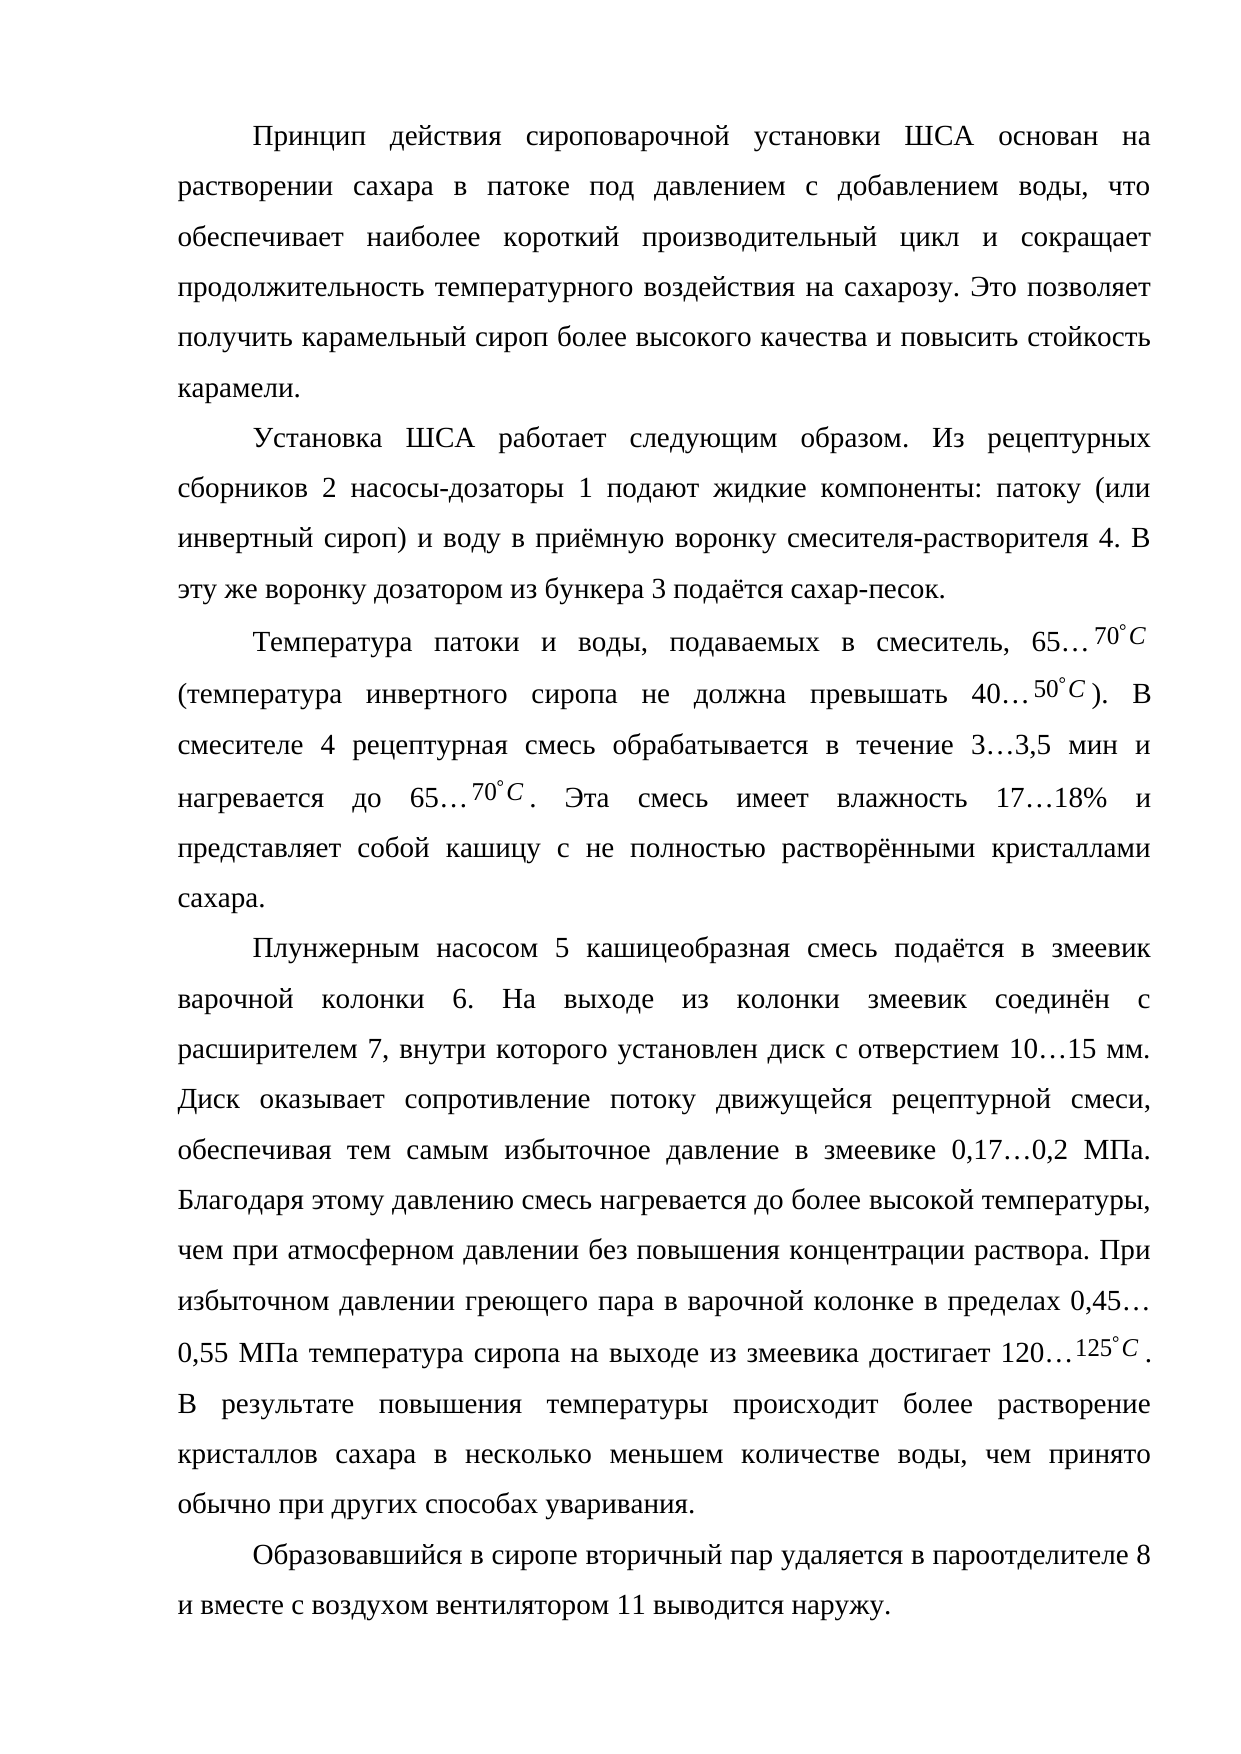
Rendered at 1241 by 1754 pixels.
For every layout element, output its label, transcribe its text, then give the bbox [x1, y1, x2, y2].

text Принцип действия сироповарочной установки ШСА основан на растворении сахара в патоке под давлением с добавлением воды, что обеспечивает наиболее короткий производительный цикл и сокращает продолжительность температурного воздействия на сахарозу. Это позволяет получить карамельный сироп более высокого качества и повысить стойкость карамели. [177, 118, 1152, 403]
text Плунжерным насосом 5 кашицеобразная смесь подаётся в змеевик варочной колонки 6. На выходе из колонки змеевик соединён с расширителем 7, внутри которого установлен диск с отверстием 10…15 мм. Диск оказывает сопротивление потоку движущейся рецептурной смеси, обеспечивая тем самым избыточное давление в змеевике 0,17…0,2 МПа. Благодаря этому давлению смесь нагревается до более высокой температуры, чем при атмосферном давлении без повышения концентрации раствора. При избыточном давлении греющего пара в варочной колонке в пределах 0,45…0,55 МПа температура сиропа на выходе из змеевика достигает 120…. В результате повышения температуры происходит более растворение кристаллов сахара в несколько меньшем количестве воды, чем принято обычно при других способах уваривания. [177, 931, 1152, 1520]
text Установка ШСА работает следующим образом. Из рецептурных сборников 2 насосы-дозаторы 1 подают жидкие компоненты: патоку (или инвертный сироп) и воду в приёмную воронку смесителя-растворителя 4. В эту же воронку дозатором из бункера 3 подаётся сахар-песок. [177, 420, 1152, 604]
text Образовавшийся в сиропе вторичный пар удаляется в пароотделителе 8 и вместе с воздухом вентилятором 11 выводится наружу. [177, 1537, 1152, 1621]
text Температура патоки и воды, подаваемых в смеситель, 65… (температура инвертного сиропа не должна превышать 40…). В смесителе 4 рецептурная смесь обрабатывается в течение 3…3,5 мин и нагревается до 65…. Эта смесь имеет влажность 17…18% и представляет собой кашицу с не полностью растворёнными кристаллами сахара. [177, 621, 1152, 914]
